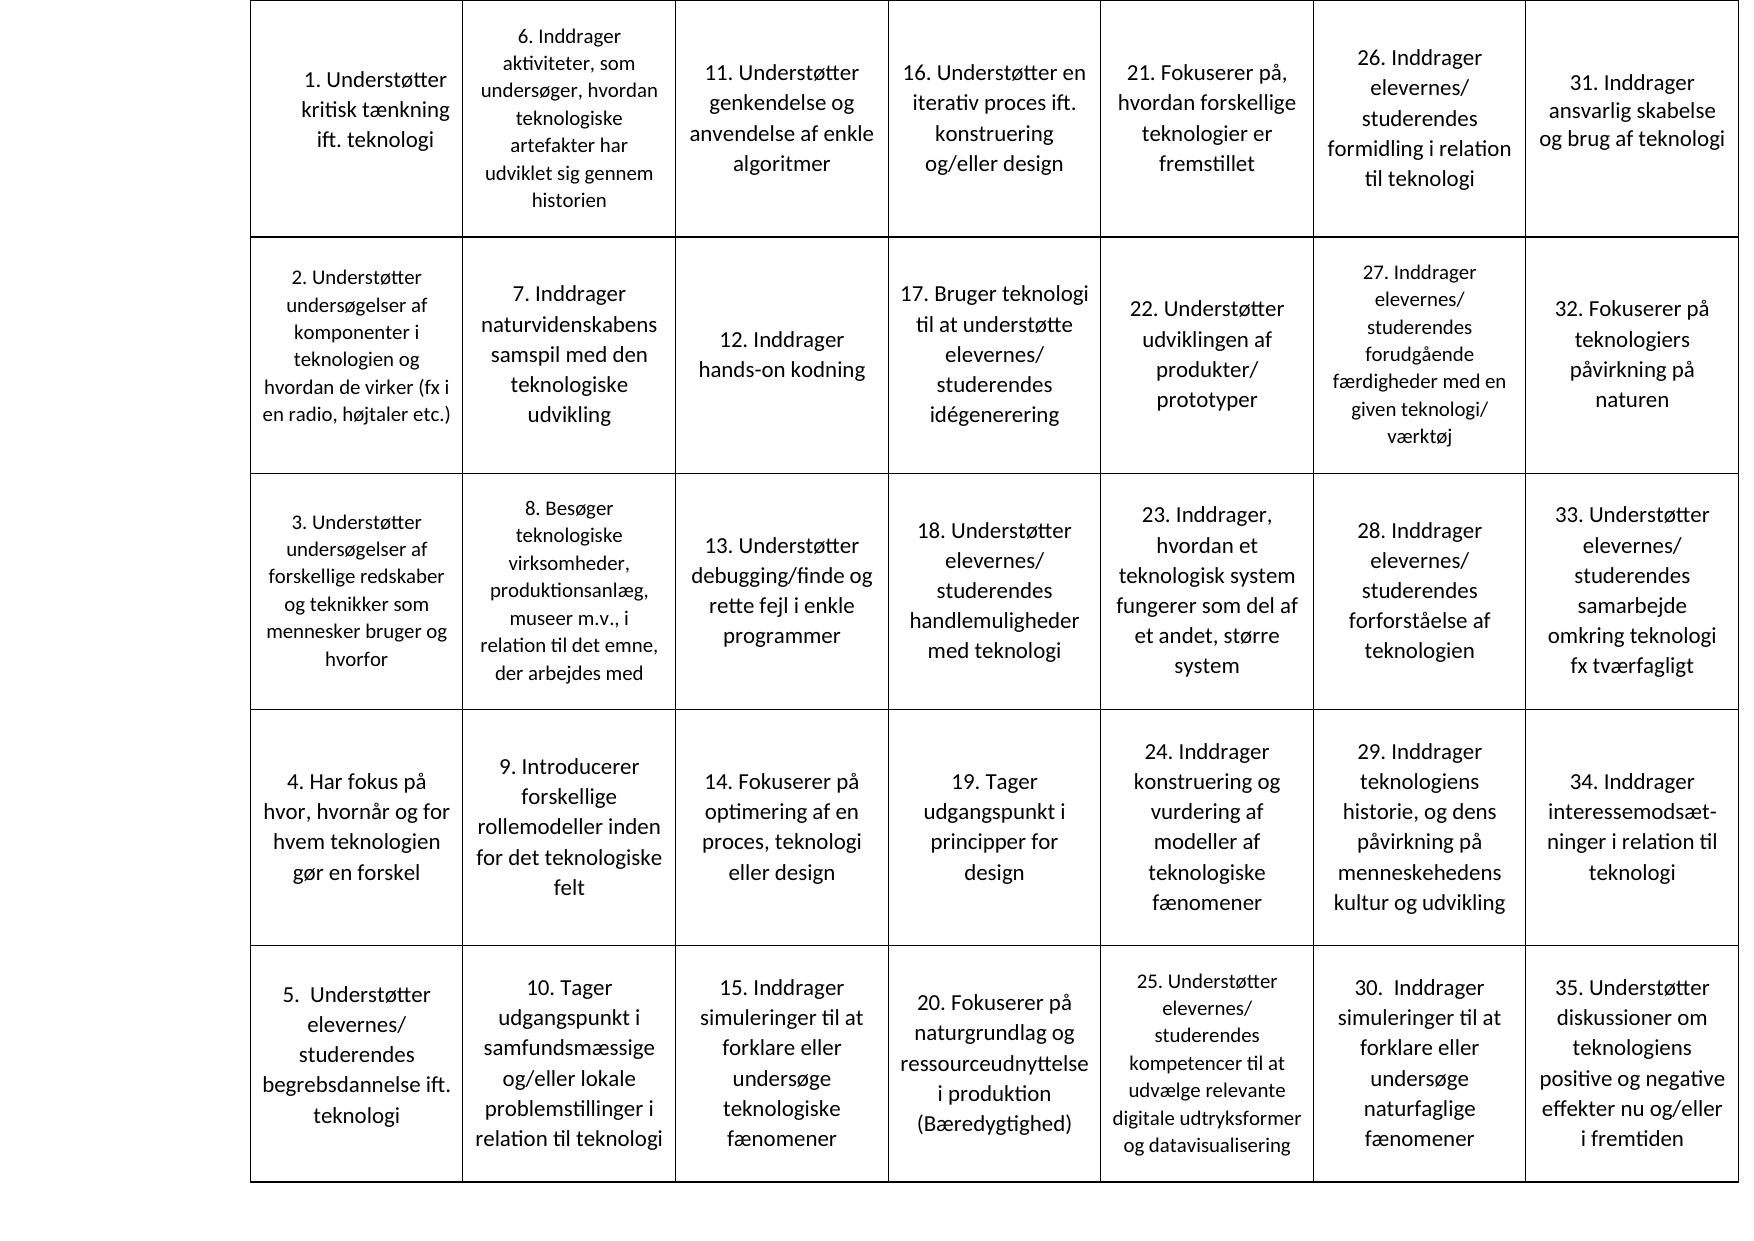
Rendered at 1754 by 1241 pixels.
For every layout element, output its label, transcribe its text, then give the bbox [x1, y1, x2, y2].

table_cell 33. Understøtter elevernes/ studerendes samarbejde omkring teknologi fx tværfagligt [1526, 474, 1738, 709]
table_cell 22. Understøtter udviklingen af produkter/ prototyper [1101, 238, 1313, 473]
table_cell 10. Tager udgangspunkt i samfundsmæssige og/eller lokale problemstillinger i relation til teknologi [463, 946, 675, 1181]
table_cell 23. Inddrager, hvordan et teknologisk system fungerer som del af et andet, større system [1101, 474, 1313, 709]
table_cell 28. Inddrager elevernes/ studerendes forforståelse af teknologien [1314, 474, 1525, 709]
table_cell 34. Inddrager interessemodsæt-ninger i relation til teknologi [1526, 710, 1738, 945]
table_cell 30. Inddrager simuleringer til at forklare eller undersøge naturfaglige fænomener [1314, 946, 1525, 1181]
table_cell 27. Inddrager elevernes/ studerendes forudgående færdigheder med en given teknologi/ værktøj [1314, 238, 1525, 473]
table_header 6. Inddrager aktiviteter, som undersøger, hvordan teknologiske artefakter har udviklet sig gennem historien [463, 1, 675, 236]
table_header 11. Understøtter genkendelse og anvendelse af enkle algoritmer [676, 1, 888, 236]
table_cell 32. Fokuserer på teknologiers påvirkning på naturen [1526, 238, 1738, 473]
table_cell 4. Har fokus på hvor, hvornår og for hvem teknologien gør en forskel [251, 710, 462, 945]
table_header 26. Inddrager elevernes/ studerendes formidling i relation til teknologi [1314, 1, 1525, 236]
table_cell 25. Understøtter elevernes/ studerendes kompetencer til at udvælge relevante digitale udtryksformer og datavisualisering [1101, 946, 1313, 1181]
table_header 16. Understøtter en iterativ proces ift. konstruering og/eller design [889, 1, 1100, 236]
table_cell 13. Understøtter debugging/finde og rette fejl i enkle programmer [676, 474, 888, 709]
table_cell 2. Understøtter undersøgelser af komponenter i teknologien og hvordan de virker (fx i en radio, højtaler etc.) [251, 238, 462, 473]
table_cell 8. Besøger teknologiske virksomheder, produktionsanlæg, museer m.v., i relation til det emne, der arbejdes med [463, 474, 675, 709]
table_cell 19. Tager udgangspunkt i principper for design [889, 710, 1100, 945]
table_cell 14. Fokuserer på optimering af en proces, teknologi eller design [676, 710, 888, 945]
table_cell 18. Understøtter elevernes/ studerendes handlemuligheder med teknologi [889, 474, 1100, 709]
table_cell 24. Inddrager konstruering og vurdering af modeller af teknologiske fænomener [1101, 710, 1313, 945]
table_cell 5. Understøtter elevernes/ studerendes begrebsdannelse ift. teknologi [251, 946, 462, 1181]
table_cell 35. Understøtter diskussioner om teknologiens positive og negative effekter nu og/eller i fremtiden [1526, 946, 1738, 1181]
table_cell 12. Inddrager hands-on kodning [676, 238, 888, 473]
table_cell 7. Inddrager naturvidenskabens samspil med den teknologiske udvikling [463, 238, 675, 473]
table_cell 29. Inddrager teknologiens historie, og dens påvirkning på menneskehedens kultur og udvikling [1314, 710, 1525, 945]
table_header 1. Understøtter kritisk tænkning ift. teknologi [251, 1, 462, 236]
table_cell 9. Introducerer forskellige rollemodeller inden for det teknologiske felt [463, 710, 675, 945]
table_cell 20. Fokuserer på naturgrundlag og ressourceudnyttelse i produktion (Bæredygtighed) [889, 946, 1100, 1181]
table_header 31. Inddrager ansvarlig skabelse og brug af teknologi [1526, 1, 1738, 236]
table_cell 17. Bruger teknologi til at understøtte elevernes/ studerendes idégenerering [889, 238, 1100, 473]
table_cell 3. Understøtter undersøgelser af forskellige redskaber og teknikker som mennesker bruger og hvorfor [251, 474, 462, 709]
table_cell 15. Inddrager simuleringer til at forklare eller undersøge teknologiske fænomener [676, 946, 888, 1181]
table_header 21. Fokuserer på, hvordan forskellige teknologier er fremstillet [1101, 1, 1313, 236]
